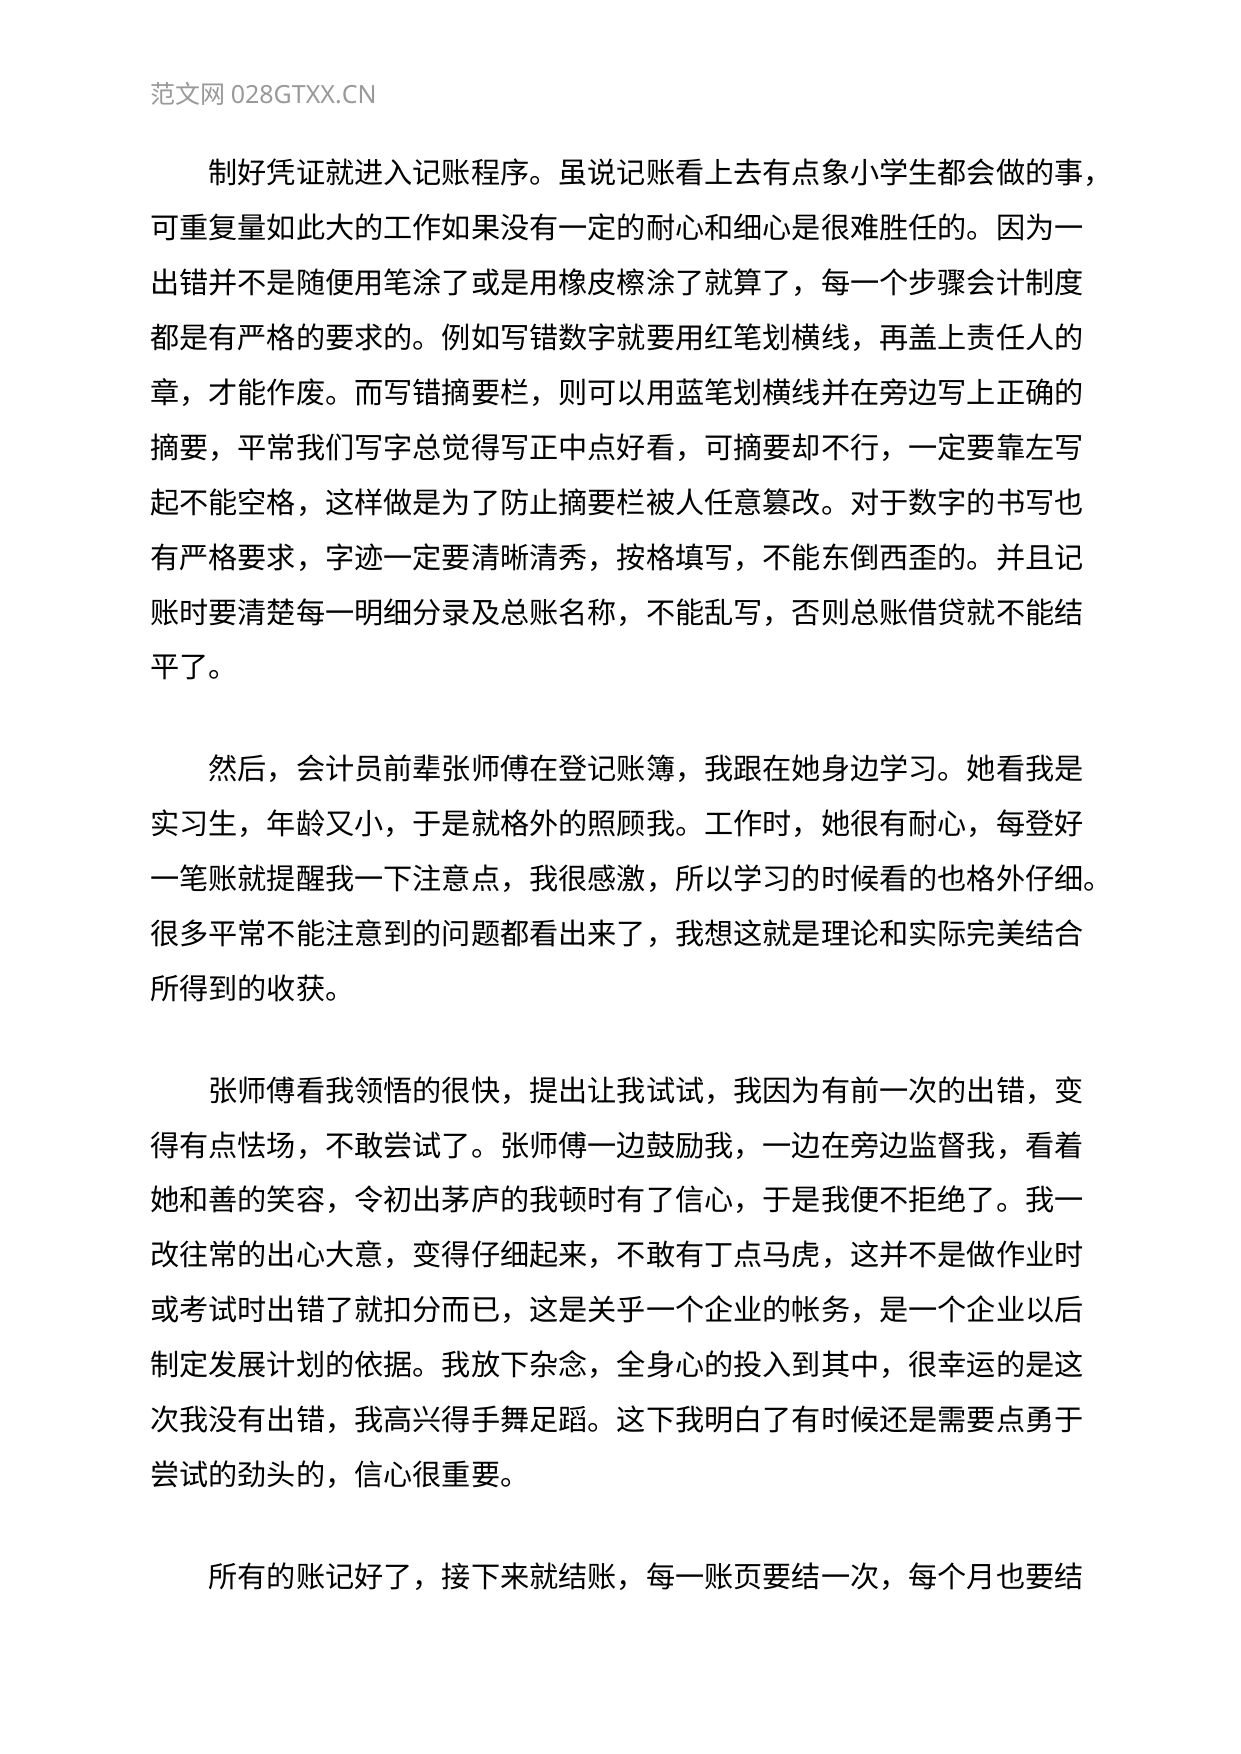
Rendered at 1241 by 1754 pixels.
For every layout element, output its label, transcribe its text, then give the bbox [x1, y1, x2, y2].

text 制好凭证就进入记账程序。虽说记账看上去有点象小学生都会做的事，可重复量如此大的工作如果没有一定的耐心和细心是很难胜任的。因为一出错并不是随便用笔涂了或是用橡皮檫涂了就算了，每一个步骤会计制度都是有严格的要求的。例如写错数字就要用红笔划横线，再盖上责任人的章，才能作废。而写错摘要栏，则可以用蓝笔划横线并在旁边写上正确的摘要，平常我们写字总觉得写正中点好看，可摘要却不行，一定要靠左写起不能空格，这样做是为了防止摘要栏被人任意篡改。对于数字的书写也有严格要求，字迹一定要清晰清秀，按格填写，不能东倒西歪的。并且记账时要清楚每一明细分录及总账名称，不能乱写，否则总账借贷就不能结平了。 [150, 150, 1090, 686]
text 然后，会计员前辈张师傅在登记账簿，我跟在她身边学习。她看我是实习生，年龄又小，于是就格外的照顾我。工作时，她很有耐心，每登好一笔账就提醒我一下注意点，我很感激，所以学习的时候看的也格外仔细。很多平常不能注意到的问题都看出来了，我想这就是理论和实际完美结合所得到的收获。 [150, 746, 1090, 1008]
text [150, 1553, 1090, 1596]
text 张师傅看我领悟的很快，提出让我试试，我因为有前一次的出错，变得有点怯场，不敢尝试了。张师傅一边鼓励我，一边在旁边监督我，看着她和善的笑容，令初出茅庐的我顿时有了信心，于是我便不拒绝了。我一改往常的出心大意，变得仔细起来，不敢有丁点马虎，这并不是做作业时或考试时出错了就扣分而已，这是关乎一个企业的帐务，是一个企业以后制定发展计划的依据。我放下杂念，全身心的投入到其中，很幸运的是这次我没有出错，我高兴得手舞足蹈。这下我明白了有时候还是需要点勇于尝试的劲头的，信心很重要。 [150, 1067, 1090, 1494]
